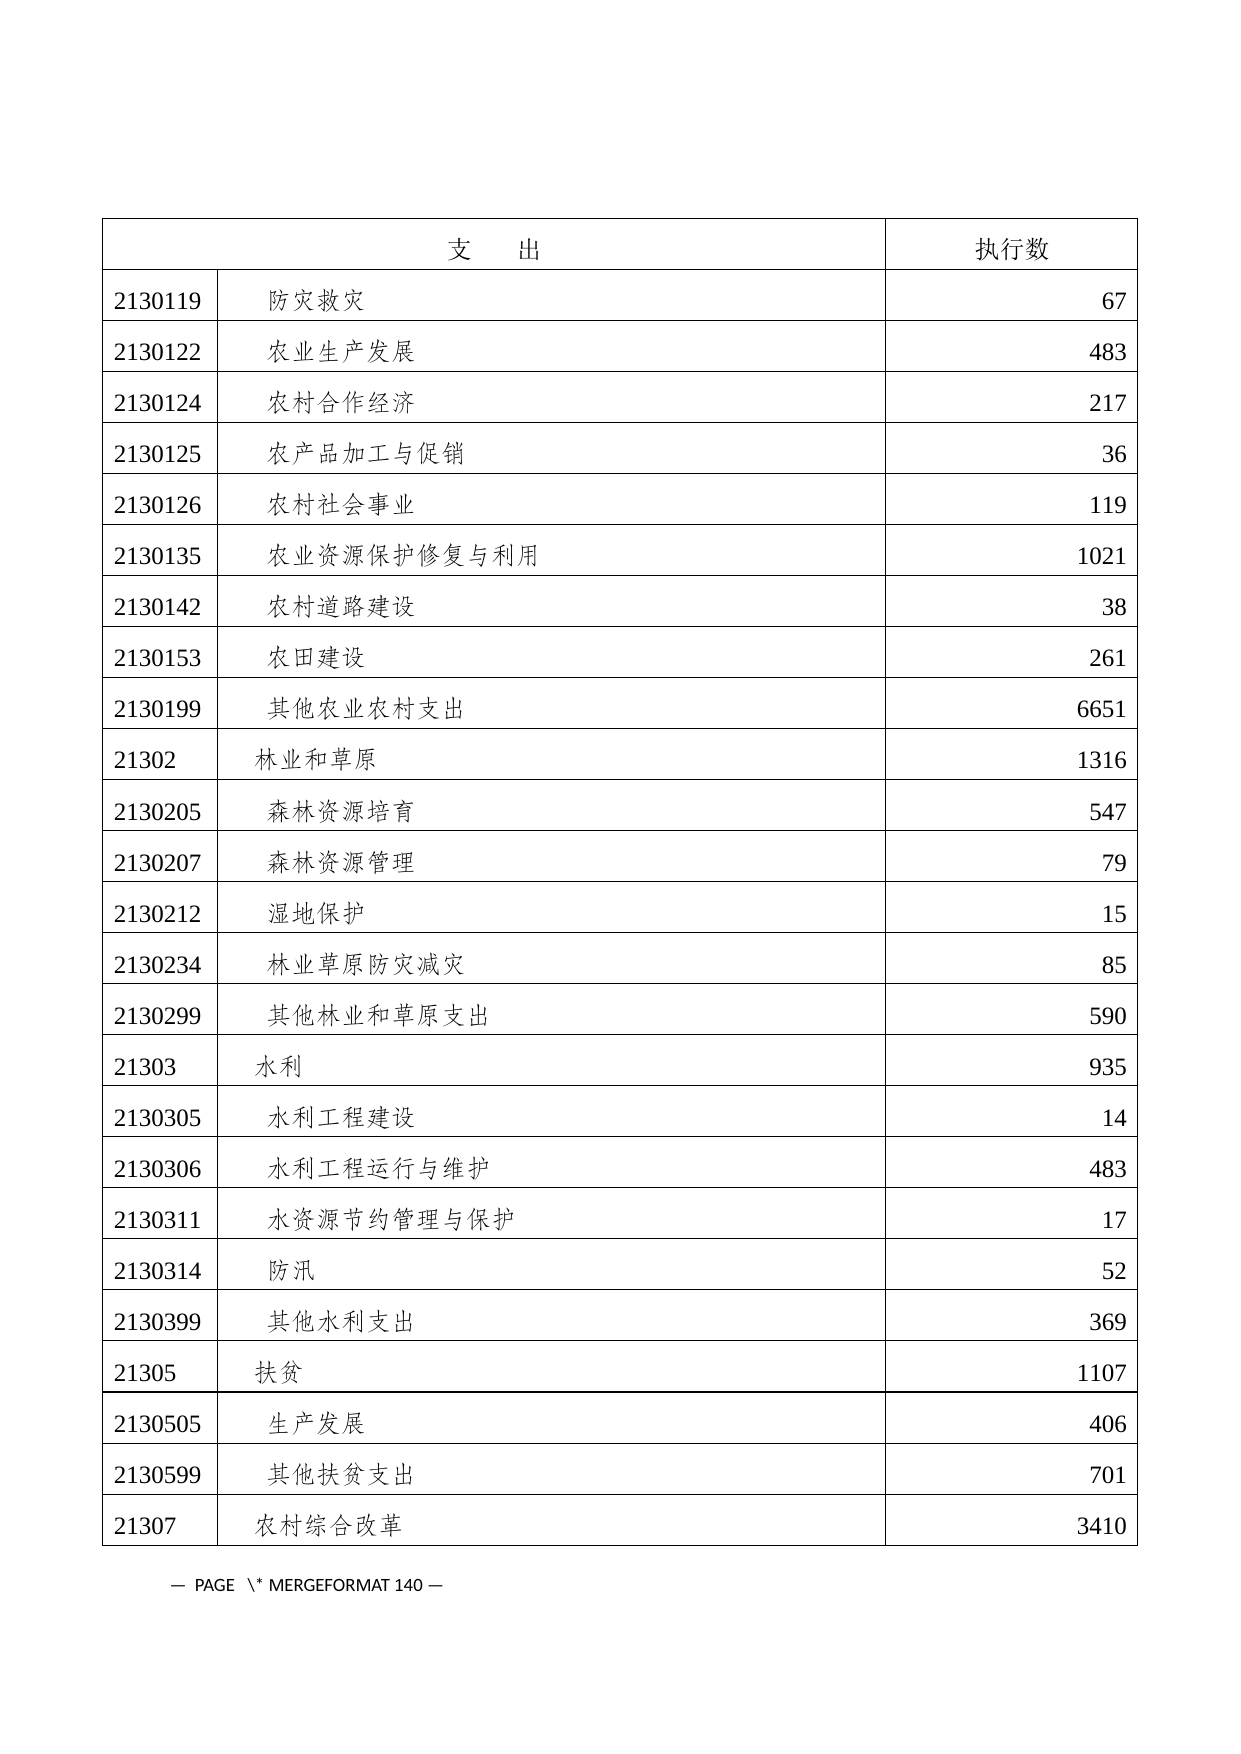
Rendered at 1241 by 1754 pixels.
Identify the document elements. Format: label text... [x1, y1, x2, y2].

table_cell 935 [886, 1035, 1137, 1085]
table_cell 701 [886, 1444, 1137, 1493]
table_header 支 出 [103, 219, 885, 268]
table_cell 2130122 [103, 321, 217, 371]
table_cell 2130142 [103, 576, 217, 626]
table_cell 林业草原防灾减灾 [218, 933, 885, 983]
table_cell 406 [886, 1393, 1137, 1442]
table_cell 21305 [103, 1341, 217, 1391]
table_cell 农村道路建设 [218, 576, 885, 626]
table_cell 2130314 [103, 1239, 217, 1289]
table_cell 217 [886, 372, 1137, 422]
table_cell 547 [886, 780, 1137, 830]
table_cell 85 [886, 933, 1137, 983]
table_cell 17 [886, 1188, 1137, 1238]
table_cell 农村合作经济 [218, 372, 885, 422]
table_cell 水利工程运行与维护 [218, 1137, 885, 1187]
table_cell 369 [886, 1290, 1137, 1340]
table_cell 2130399 [103, 1290, 217, 1340]
table_cell 水利 [218, 1035, 885, 1085]
table_cell 590 [886, 984, 1137, 1034]
table_cell 其他农业农村支出 [218, 678, 885, 728]
table_cell 农产品加工与促销 [218, 423, 885, 473]
table_cell 261 [886, 627, 1137, 677]
table_cell 21307 [103, 1495, 217, 1544]
table_cell 2130124 [103, 372, 217, 422]
table_cell 21303 [103, 1035, 217, 1085]
table_cell 其他扶贫支出 [218, 1444, 885, 1493]
table_cell 农田建设 [218, 627, 885, 677]
table_cell 农业生产发展 [218, 321, 885, 371]
table_cell 2130311 [103, 1188, 217, 1238]
table_cell 农村综合改革 [218, 1495, 885, 1544]
table_cell 15 [886, 882, 1137, 932]
table_cell 119 [886, 474, 1137, 524]
table_cell 其他林业和草原支出 [218, 984, 885, 1034]
table_cell 67 [886, 270, 1137, 319]
table_cell 3410 [886, 1495, 1137, 1544]
table_cell 79 [886, 831, 1137, 881]
table_cell 森林资源管理 [218, 831, 885, 881]
table_cell 水利工程建设 [218, 1086, 885, 1136]
table_cell 2130505 [103, 1393, 217, 1442]
table_cell 36 [886, 423, 1137, 473]
table_cell 2130212 [103, 882, 217, 932]
table_cell 2130599 [103, 1444, 217, 1493]
table_cell 2130126 [103, 474, 217, 524]
table_cell 农业资源保护修复与利用 [218, 525, 885, 575]
table_cell 防灾救灾 [218, 270, 885, 319]
table_cell 2130306 [103, 1137, 217, 1187]
table_cell 2130119 [103, 270, 217, 319]
table_cell 2130305 [103, 1086, 217, 1136]
table_cell 森林资源培育 [218, 780, 885, 830]
table_cell 52 [886, 1239, 1137, 1289]
table_cell 2130125 [103, 423, 217, 473]
table_cell 生产发展 [218, 1393, 885, 1442]
table_cell 2130299 [103, 984, 217, 1034]
table_cell 2130199 [103, 678, 217, 728]
table_cell 14 [886, 1086, 1137, 1136]
table_cell 2130153 [103, 627, 217, 677]
table_cell 6651 [886, 678, 1137, 728]
table_cell 483 [886, 321, 1137, 371]
table_cell 1021 [886, 525, 1137, 575]
table_cell 防汛 [218, 1239, 885, 1289]
table_cell 农村社会事业 [218, 474, 885, 524]
table_cell 2130234 [103, 933, 217, 983]
table_header 执行数 [886, 219, 1137, 268]
table_cell 扶贫 [218, 1341, 885, 1391]
table_cell 2130135 [103, 525, 217, 575]
table_cell 1107 [886, 1341, 1137, 1391]
table_cell 1316 [886, 729, 1137, 779]
table_cell 水资源节约管理与保护 [218, 1188, 885, 1238]
table_cell 21302 [103, 729, 217, 779]
table_cell 2130205 [103, 780, 217, 830]
table_cell 湿地保护 [218, 882, 885, 932]
table_cell 483 [886, 1137, 1137, 1187]
table_cell 林业和草原 [218, 729, 885, 779]
table_cell 其他水利支出 [218, 1290, 885, 1340]
table_cell 38 [886, 576, 1137, 626]
table_cell 2130207 [103, 831, 217, 881]
